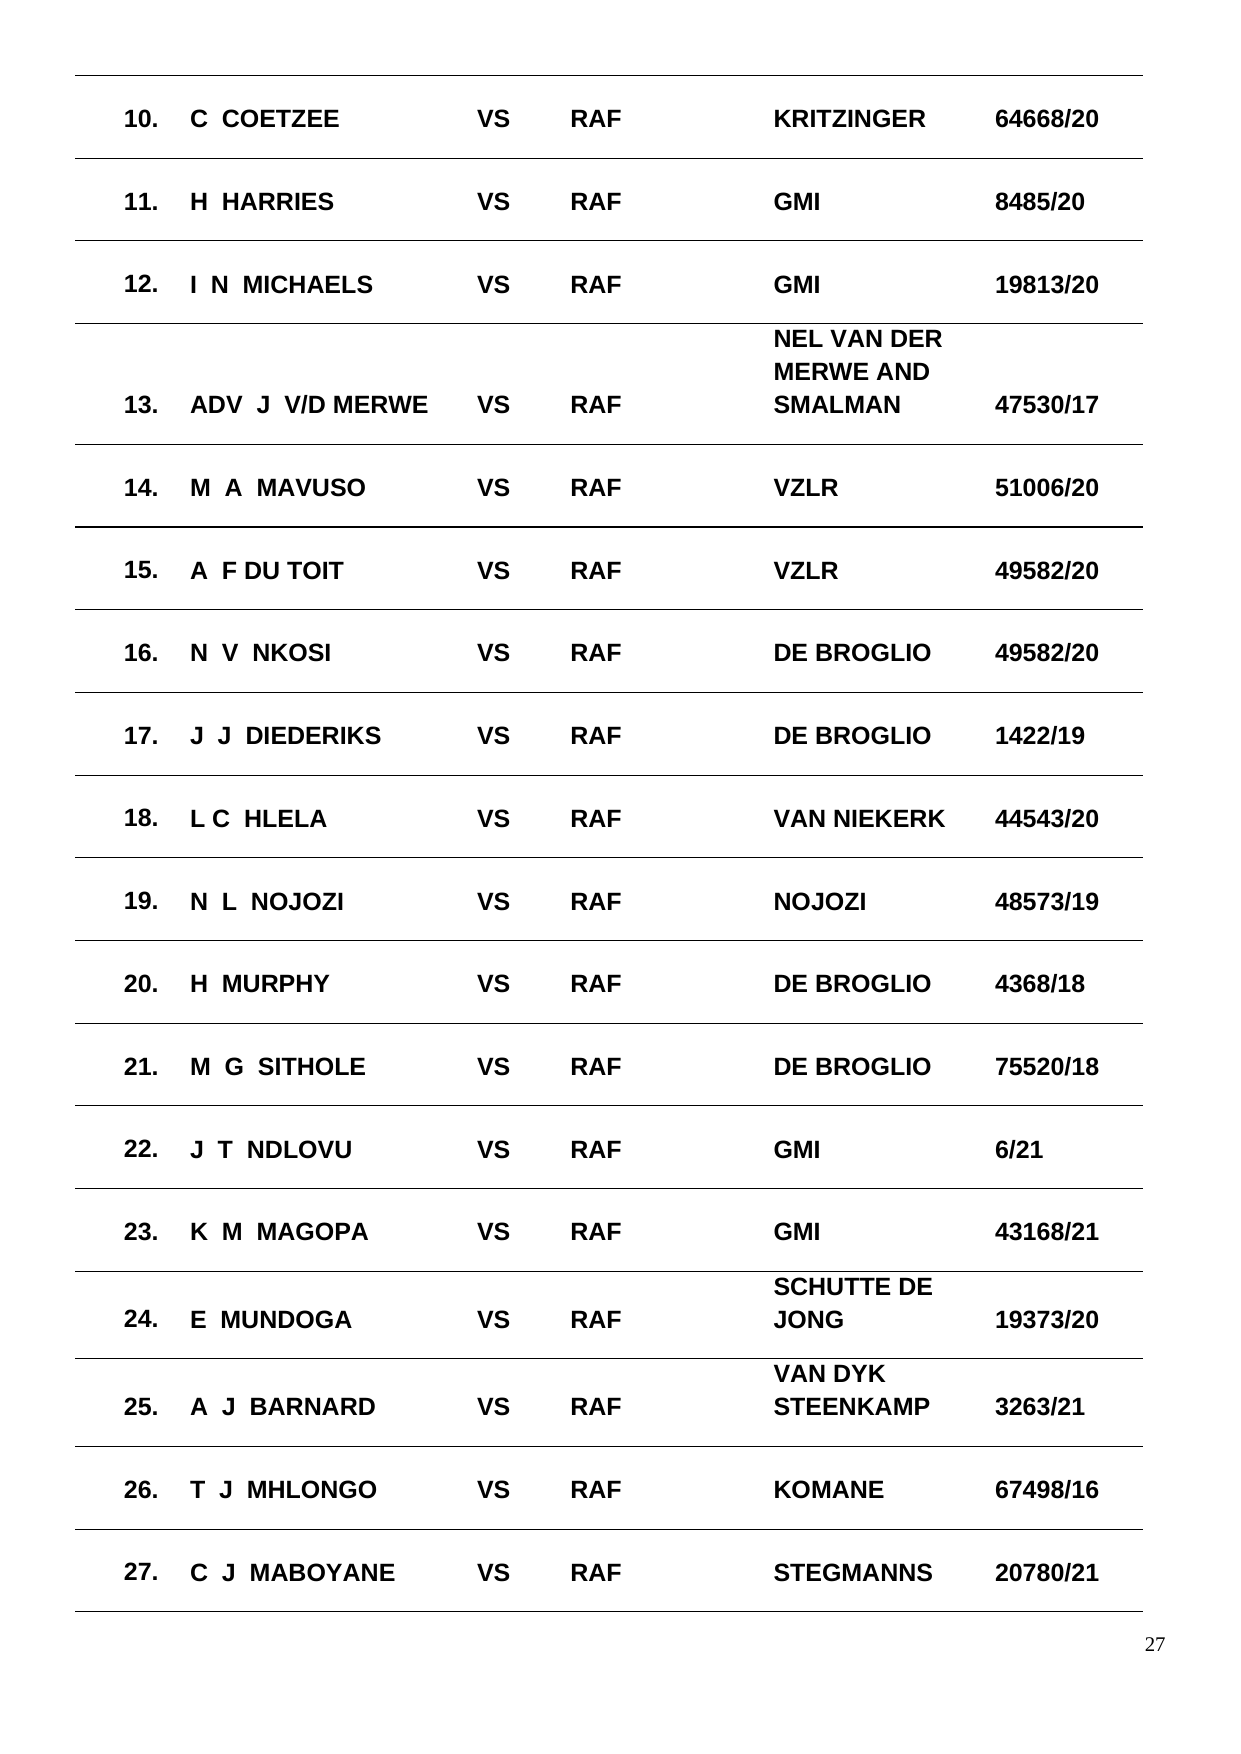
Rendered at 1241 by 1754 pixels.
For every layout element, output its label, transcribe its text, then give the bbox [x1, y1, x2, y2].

table_cell [75, 858, 178, 940]
table_cell 19813/20 [984, 241, 1142, 323]
table_cell RAF [559, 1530, 762, 1611]
table_cell RAF [559, 76, 762, 158]
table_cell SCHUTTE DE JONG [762, 1272, 983, 1358]
table_cell GMI [762, 1189, 983, 1271]
table_cell [75, 1359, 178, 1446]
table_cell 47530/17 [984, 324, 1142, 444]
table_cell C J MABOYANE [179, 1530, 466, 1611]
table_cell RAF [559, 610, 762, 692]
table_cell VAN NIEKERK [762, 776, 983, 857]
table_cell VZLR [762, 445, 983, 526]
table_cell 43168/21 [984, 1189, 1142, 1271]
table_cell [75, 776, 178, 857]
table_cell [75, 1106, 178, 1188]
table_cell [75, 1530, 178, 1611]
table_cell [75, 941, 178, 1023]
table_cell RAF [559, 858, 762, 940]
table_cell DE BROGLIO [762, 610, 983, 692]
table_cell VS [466, 610, 559, 692]
table_cell [75, 445, 178, 526]
table_cell M A MAVUSO [179, 445, 466, 526]
table_cell VS [466, 528, 559, 609]
table_cell [75, 1272, 178, 1358]
table_cell 6/21 [984, 1106, 1142, 1188]
table_cell 49582/20 [984, 610, 1142, 692]
table_cell H MURPHY [179, 941, 466, 1023]
table_cell VS [466, 1024, 559, 1105]
table_cell VS [466, 1189, 559, 1271]
table_cell VS [466, 324, 559, 444]
table_cell 3263/21 [984, 1359, 1142, 1446]
table_cell VS [466, 776, 559, 857]
table_cell [75, 159, 178, 240]
table_cell VS [466, 1106, 559, 1188]
table_cell RAF [559, 1447, 762, 1528]
table_cell VS [466, 941, 559, 1023]
table_cell VS [466, 1359, 559, 1446]
table_cell 19373/20 [984, 1272, 1142, 1358]
table_cell RAF [559, 1272, 762, 1358]
table_cell ADV J V/D MERWE [179, 324, 466, 444]
table_cell RAF [559, 528, 762, 609]
table_cell VS [466, 445, 559, 526]
table_cell 75520/18 [984, 1024, 1142, 1105]
table_cell VS [466, 1530, 559, 1611]
table_cell VS [466, 858, 559, 940]
table_cell RAF [559, 693, 762, 774]
table_cell E MUNDOGA [179, 1272, 466, 1358]
table_cell 8485/20 [984, 159, 1142, 240]
table_cell DE BROGLIO [762, 693, 983, 774]
table_cell [75, 1189, 178, 1271]
table_cell RAF [559, 1189, 762, 1271]
table_cell VS [466, 159, 559, 240]
table_cell RAF [559, 324, 762, 444]
table_cell T J MHLONGO [179, 1447, 466, 1528]
table_cell GMI [762, 241, 983, 323]
table_cell J T NDLOVU [179, 1106, 466, 1188]
table_cell C COETZEE [179, 76, 466, 158]
table_cell 64668/20 [984, 76, 1142, 158]
table_cell NOJOZI [762, 858, 983, 940]
table_cell [75, 693, 178, 774]
table_cell [75, 1447, 178, 1528]
table_cell A J BARNARD [179, 1359, 466, 1446]
table_cell DE BROGLIO [762, 941, 983, 1023]
table_cell [75, 76, 178, 158]
table_cell 51006/20 [984, 445, 1142, 526]
table_cell DE BROGLIO [762, 1024, 983, 1105]
table_cell J J DIEDERIKS [179, 693, 466, 774]
table_cell NEL VAN DER MERWE AND SMALMAN [762, 324, 983, 444]
table_cell 4368/18 [984, 941, 1142, 1023]
table_cell [75, 1024, 178, 1105]
table_cell 48573/19 [984, 858, 1142, 940]
table_cell VS [466, 693, 559, 774]
table_cell GMI [762, 1106, 983, 1188]
table_cell RAF [559, 1359, 762, 1446]
table_cell VS [466, 1447, 559, 1528]
table_cell [75, 610, 178, 692]
table_cell VAN DYK STEENKAMP [762, 1359, 983, 1446]
table_cell VZLR [762, 528, 983, 609]
table_cell VS [466, 1272, 559, 1358]
table_cell N L NOJOZI [179, 858, 466, 940]
table_cell VS [466, 76, 559, 158]
table_cell I N MICHAELS [179, 241, 466, 323]
table_cell 44543/20 [984, 776, 1142, 857]
table_cell 49582/20 [984, 528, 1142, 609]
table_cell [75, 528, 178, 609]
table_cell RAF [559, 1024, 762, 1105]
table_cell [75, 324, 178, 444]
table_cell STEGMANNS [762, 1530, 983, 1611]
table_cell H HARRIES [179, 159, 466, 240]
table_cell 1422/19 [984, 693, 1142, 774]
table_cell A F DU TOIT [179, 528, 466, 609]
table_cell RAF [559, 776, 762, 857]
table_cell KRITZINGER [762, 76, 983, 158]
table_cell N V NKOSI [179, 610, 466, 692]
table_cell [75, 241, 178, 323]
table_cell RAF [559, 159, 762, 240]
table_cell M G SITHOLE [179, 1024, 466, 1105]
table_cell KOMANE [762, 1447, 983, 1528]
table_cell 20780/21 [984, 1530, 1142, 1611]
table_cell 67498/16 [984, 1447, 1142, 1528]
table_cell RAF [559, 241, 762, 323]
table_cell RAF [559, 445, 762, 526]
table_cell GMI [762, 159, 983, 240]
table_cell VS [466, 241, 559, 323]
table_cell RAF [559, 941, 762, 1023]
table_cell L C HLELA [179, 776, 466, 857]
table_cell RAF [559, 1106, 762, 1188]
table_cell K M MAGOPA [179, 1189, 466, 1271]
